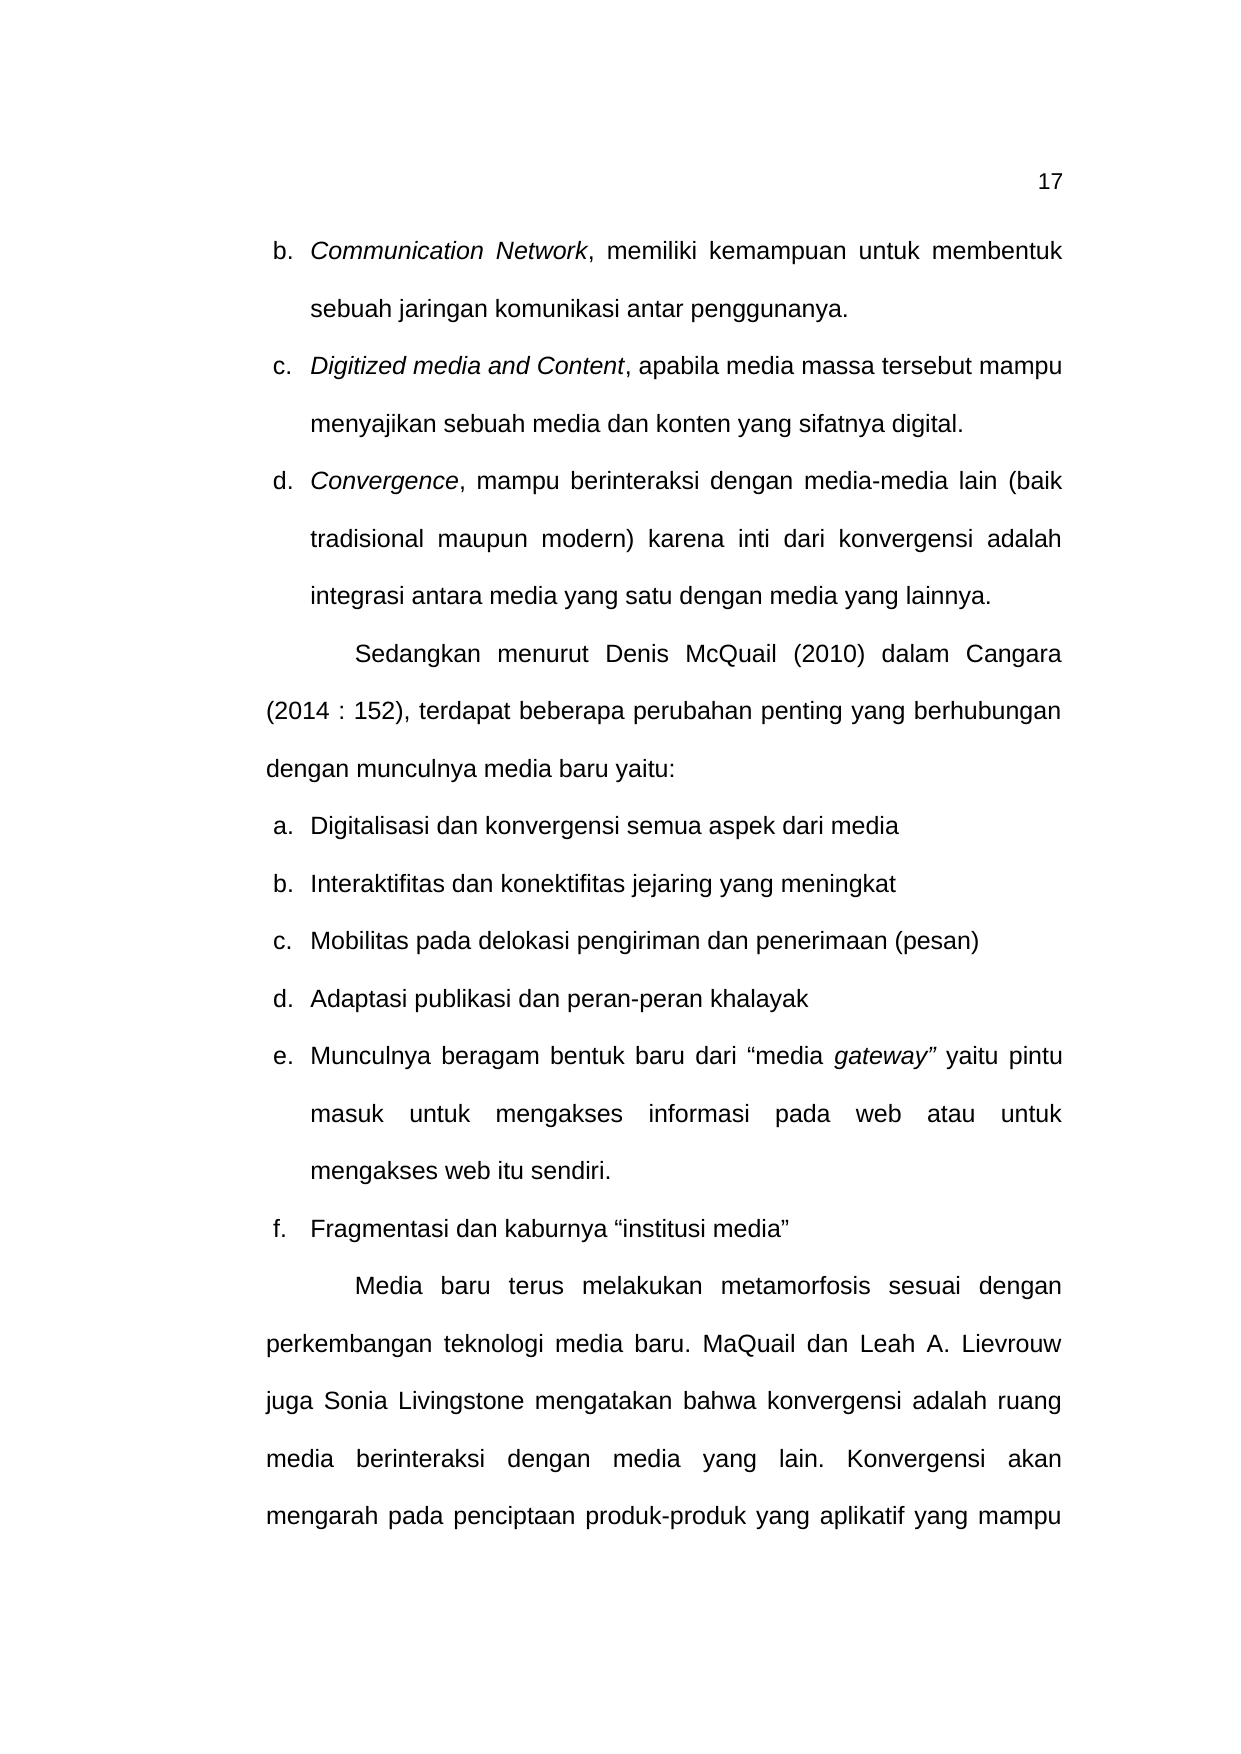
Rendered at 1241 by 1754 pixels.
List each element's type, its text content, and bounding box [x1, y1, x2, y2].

list Fragmentasi dan kaburnya “institusi media” [273, 1214, 1063, 1242]
text Sedangkan menurut Denis McQuail (2010) dalam Cangara (2014 : 152), terdapat beberapa perubahan penting yang berhubungan dengan munculnya media baru yaitu: [266, 639, 1063, 782]
list Adaptasi publikasi dan peran-peran khalayak [273, 984, 1063, 1012]
list Convergence, mampu berinteraksi dengan media-media lain (baik tradisional maupun modern) karena inti dari konvergensi adalah integrasi antara media yang satu dengan media yang lainnya. [273, 466, 1063, 610]
list Interaktifitas dan konektifitas jejaring yang meningkat [273, 869, 1063, 897]
list Mobilitas pada delokasi pengiriman dan penerimaan (pesan) [273, 926, 1063, 955]
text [266, 1271, 1063, 1530]
list Digitized media and Content, apabila media massa tersebut mampu menyajikan sebuah media dan konten yang sifatnya digital. [273, 351, 1063, 437]
list Communication Network, memiliki kemampuan untuk membentuk sebuah jaringan komunikasi antar penggunanya. [273, 236, 1063, 322]
list Munculnya beragam bentuk baru dari “media gateway” yaitu pintu masuk untuk mengakses informasi pada web atau untuk mengakses web itu sendiri. [273, 1041, 1063, 1185]
list Digitalisasi dan konvergensi semua aspek dari media [273, 811, 1063, 840]
